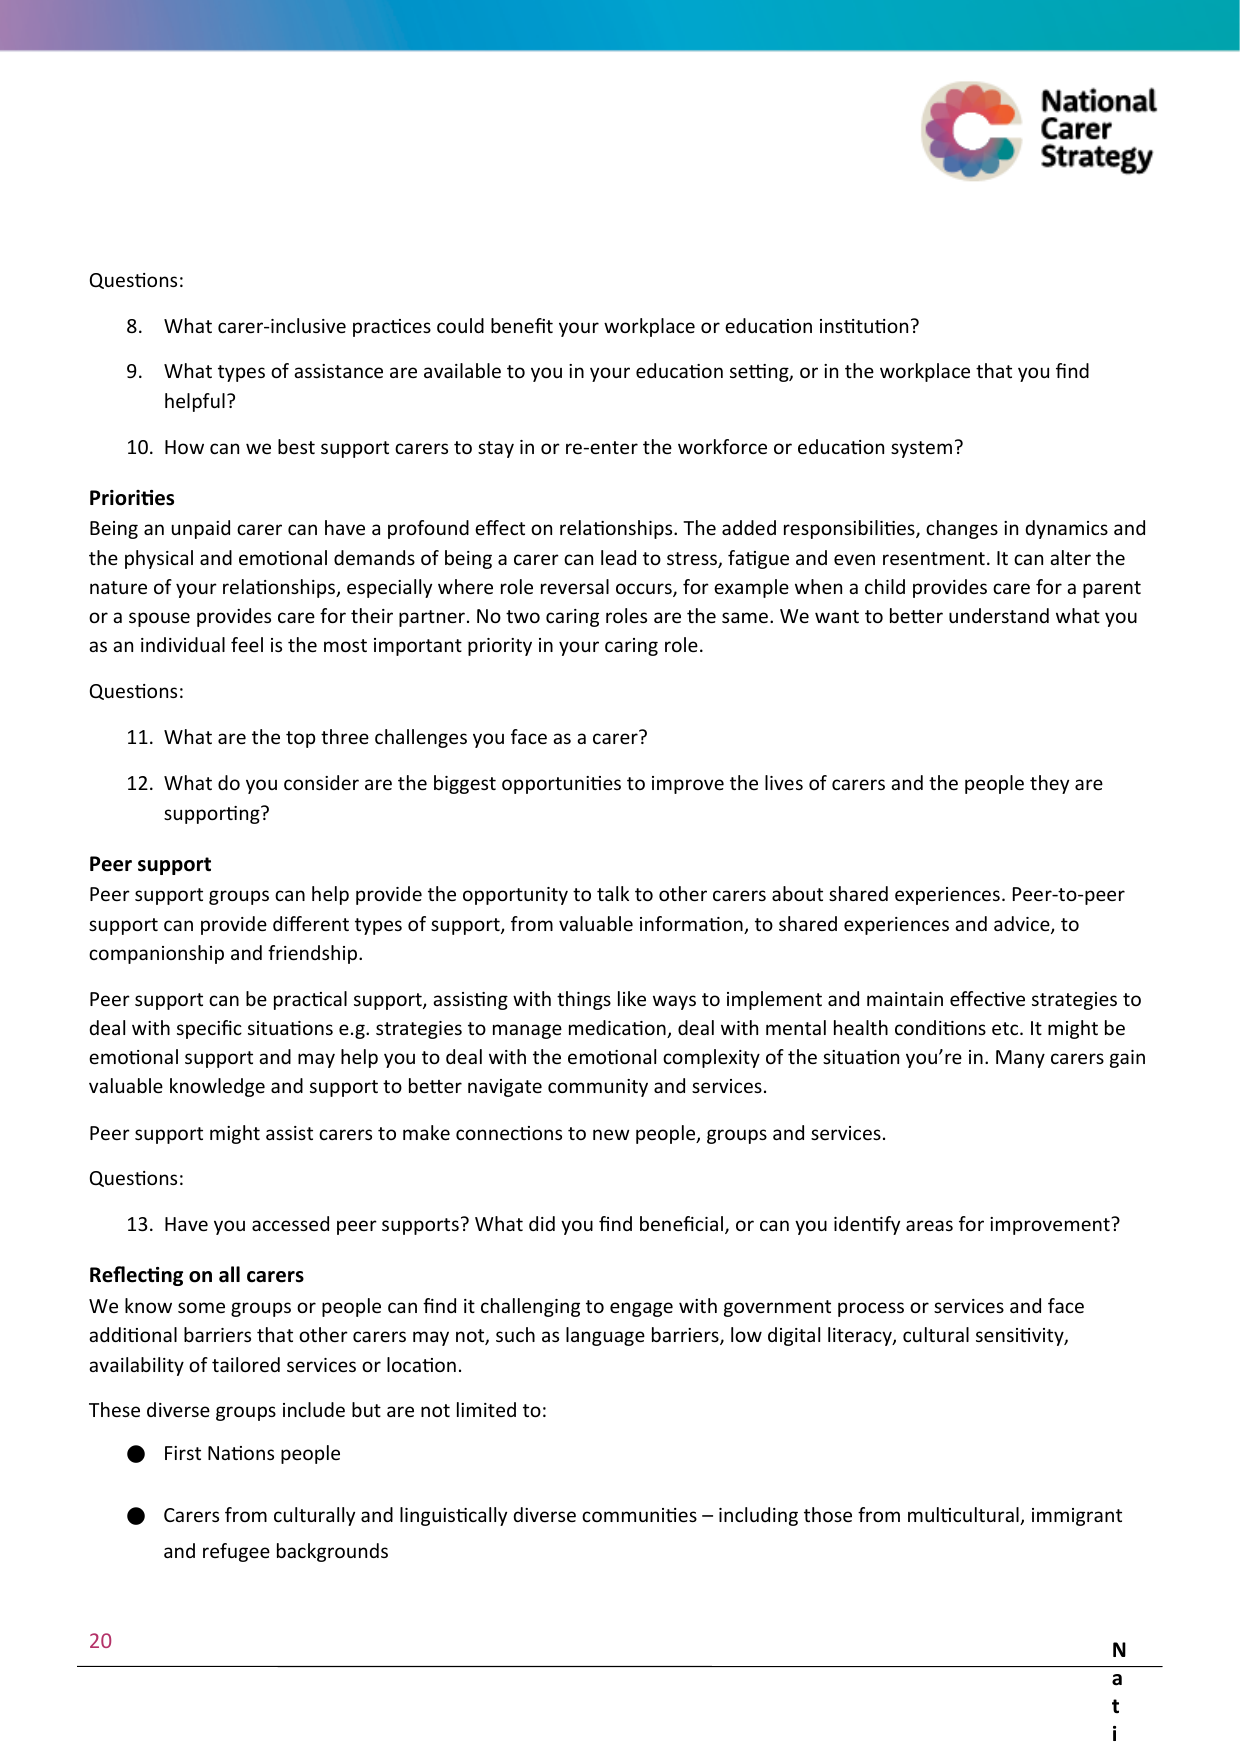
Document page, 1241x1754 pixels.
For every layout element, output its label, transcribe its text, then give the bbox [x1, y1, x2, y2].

text Peer support groups can help provide the opportunity to talk to other carers about shared experiences. Peer-to-peer support can provide different types of support, from valuable information, to shared experiences and advice, to companionship and friendship. [89, 880, 1152, 966]
list What carer-inclusive practices could benefit your workplace or education institution? [126, 312, 1152, 338]
text Being an unpaid carer can have a profound effect on relationships. The added responsibilities, changes in dynamics and the physical and emotional demands of being a carer can lead to stress, fatigue and even resentment. It can alter the nature of your relationships, especially where role reversal occurs, for example when a child provides care for a parent or a spouse provides care for their partner. No two caring roles are the same. We want to better understand what you as an individual feel is the most important priority in your caring role. [89, 514, 1152, 658]
list How can we best support carers to stay in or re-enter the workforce or education system? [126, 433, 1152, 459]
list What do you consider are the biggest opportunities to improve the lives of carers and the people they are supporting? [126, 769, 1152, 825]
list What types of assistance are available to you in your education setting, or in the workplace that you find helpful? [126, 358, 1152, 414]
subtitle Reflecting on all carers [89, 1261, 1152, 1289]
text We know some groups or people can find it challenging to engage with government process or services and face additional barriers that other carers may not, such as language barriers, low digital literacy, cultural sensitivity, availability of tailored services or location. [89, 1292, 1152, 1377]
text These diverse groups include but are not limited to: [89, 1397, 1152, 1423]
text Peer support might assist carers to make connections to new people, groups and services. [89, 1119, 1152, 1145]
list First Nations people [126, 1426, 1152, 1473]
text Questions: [89, 678, 1152, 704]
subtitle Priorities [89, 483, 1152, 511]
list Have you accessed peer supports? What did you find beneficial, or can you identify areas for improvement? [126, 1211, 1152, 1237]
list What are the top three challenges you face as a carer? [126, 723, 1152, 750]
picture [0, 0, 1240, 194]
list Carers from culturally and linguistically diverse communities – including those from multicultural, immigrant and refugee backgrounds [126, 1488, 1152, 1564]
text Questions: [89, 266, 1152, 292]
text Peer support can be practical support, assisting with things like ways to implement and maintain effective strategies to deal with specific situations e.g. strategies to manage medication, deal with mental health conditions etc. It might be emotional support and may help you to deal with the emotional complexity of the situation you’re in. Many carers gain valuable knowledge and support to better navigate community and services. [89, 985, 1152, 1099]
subtitle Peer support [89, 849, 1152, 877]
text Questions: [89, 1164, 1152, 1191]
